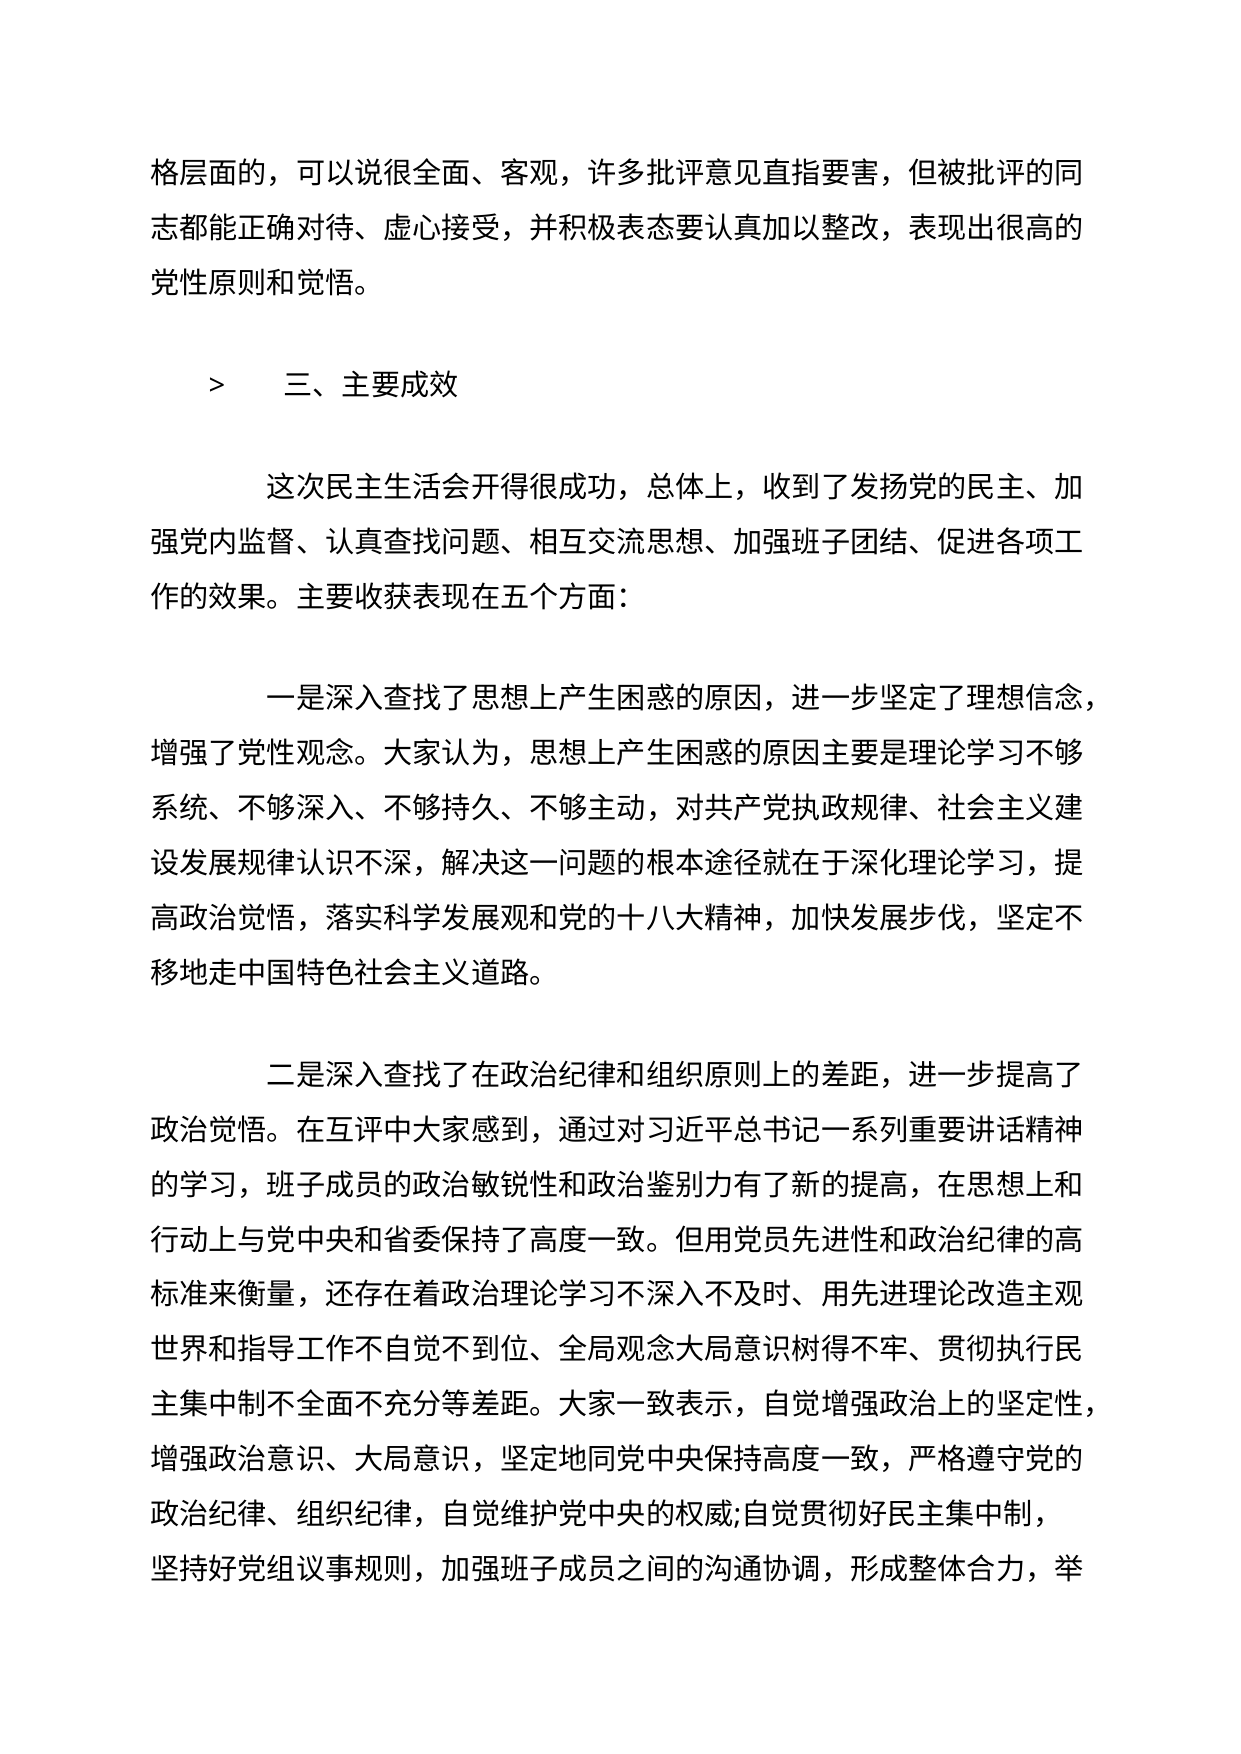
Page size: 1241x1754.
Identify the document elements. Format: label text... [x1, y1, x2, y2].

text 一是深入查找了思想上产生困惑的原因，进一步坚定了理想信念，增强了党性观念。大家认为，思想上产生困惑的原因主要是理论学习不够系统、不够深入、不够持久、不够主动，对共产党执政规律、社会主义建设发展规律认识不深，解决这一问题的根本途径就在于深化理论学习，提高政治觉悟，落实科学发展观和党的十八大精神，加快发展步伐，坚定不移地走中国特色社会主义道路。 [150, 675, 1090, 992]
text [150, 150, 1090, 302]
text 这次民主生活会开得很成功，总体上，收到了发扬党的民主、加强党内监督、认真查找问题、相互交流思想、加强班子团结、促进各项工作的效果。主要收获表现在五个方面： [150, 463, 1090, 616]
text > 三、主要成效 [150, 362, 1090, 404]
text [150, 1051, 1090, 1588]
